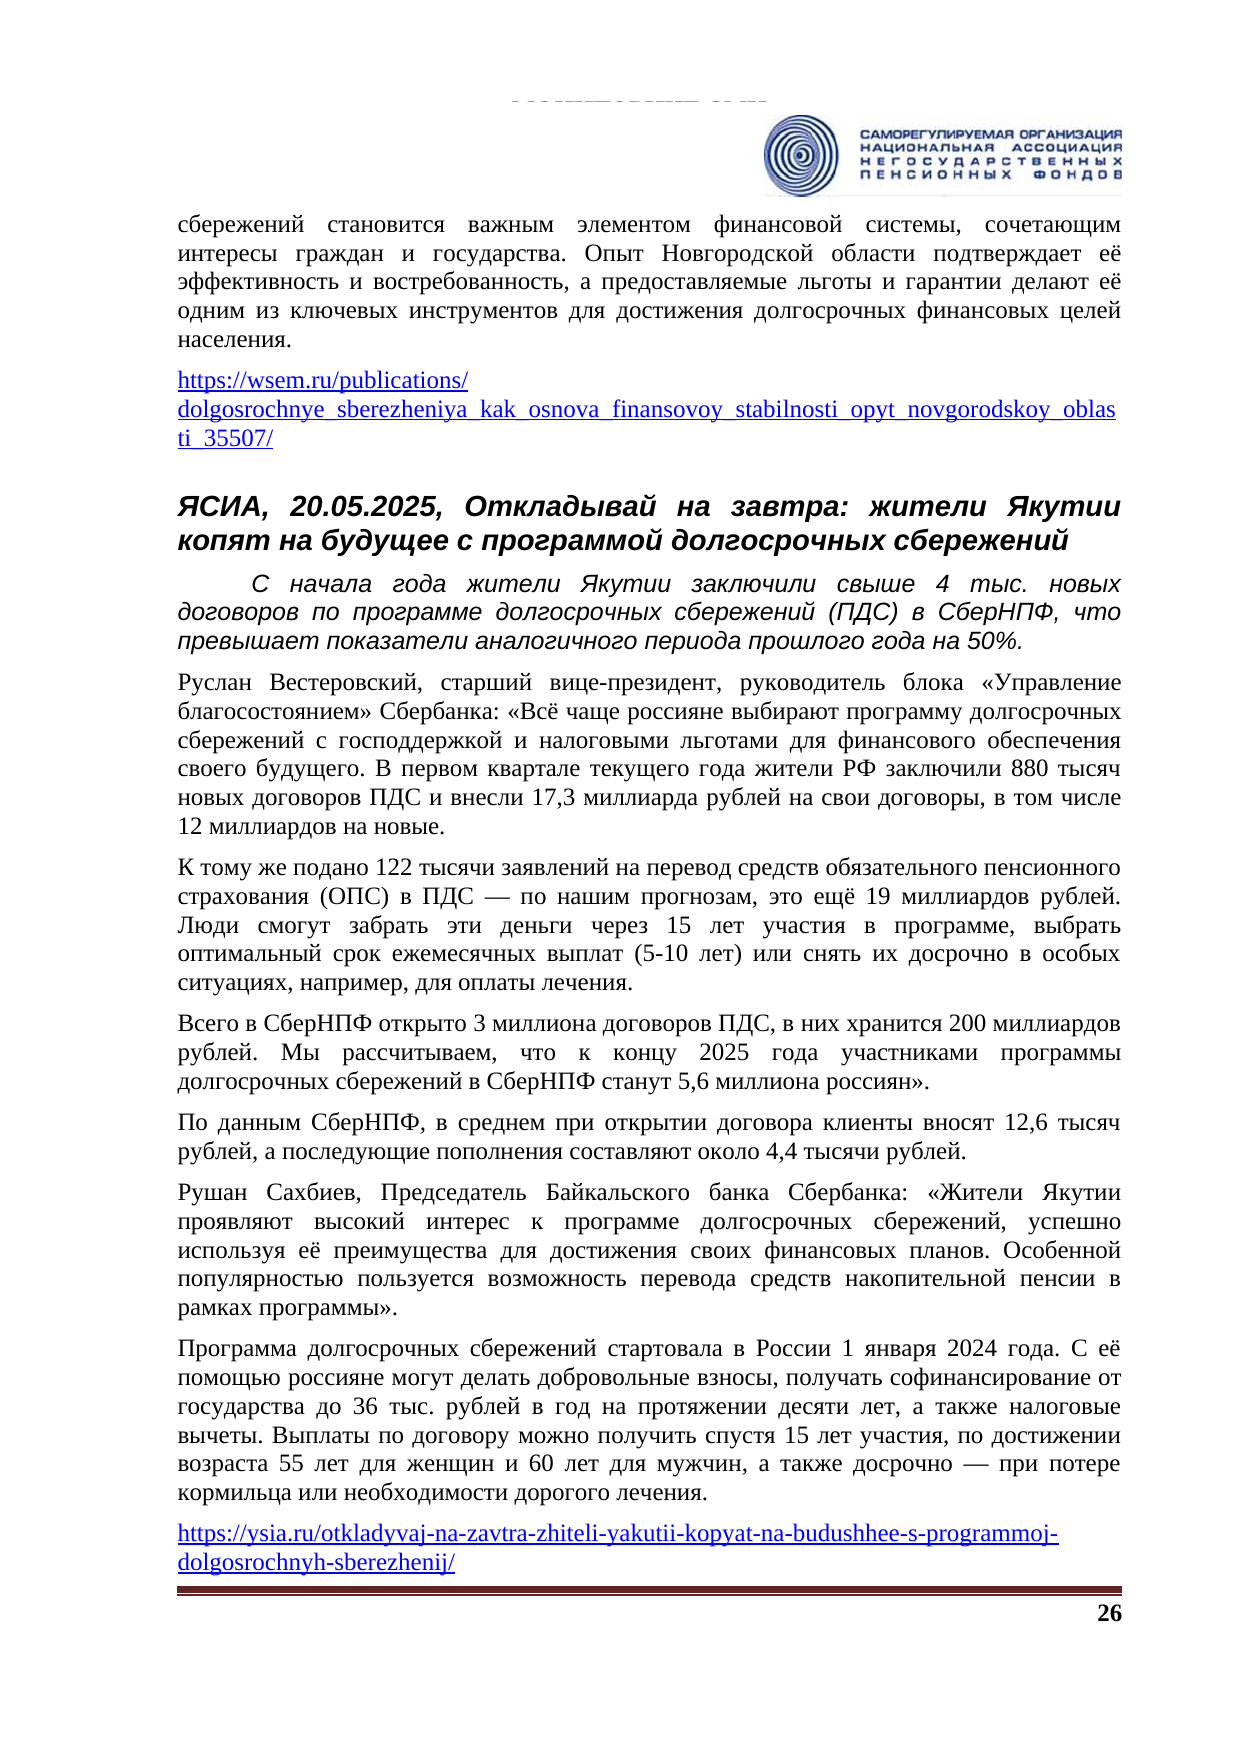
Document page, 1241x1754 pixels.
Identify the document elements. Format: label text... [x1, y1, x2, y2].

subtitle С начала года жители Якутии заключили свыше 4 тыс. новых договоров по программе долгосрочных сбережений (ПДС) в СберНПФ, что превышает показатели аналогичного периода прошлого года на 50%. [177, 568, 1122, 655]
text По данным СберНПФ, в среднем при открытии договора клиенты вносят 12,6 тысяч рублей, а последующие пополнения составляют около 4,4 тысячи рублей. [177, 1107, 1122, 1165]
text Рушан Сахбиев, Председатель Байкальского банка Сбербанка: «Жители Якутии проявляют высокий интерес к программе долгосрочных сбережений, успешно используя её преимущества для достижения своих финансовых планов. Особенной популярностью пользуется возможность перевода средств накопительной пенсии в рамках программы». [177, 1177, 1122, 1321]
text Программа долгосрочных сбережений стартовала в России 1 января 2024 года. С её помощью россияне могут делать добровольные взносы, получать софинансирование от государства до 36 тыс. рублей в год на протяжении десяти лет, а также налоговые вычеты. Выплаты по договору можно получить спустя 15 лет участия, по достижении возраста 55 лет для женщин и 60 лет для мужчин, а также досрочно — при потере кормильца или необходимости дорогого лечения. [177, 1333, 1122, 1506]
picture [764, 115, 1122, 197]
text https://wsem.ru/publications/dolgosrochnye_sberezheniya_kak_osnova_finansovoy_stabilnosti_opyt_novgorodskoy_oblasti_35507/ [177, 365, 1122, 451]
text К тому же подано 122 тысячи заявлений на перевод средств обязательного пенсионного страхования (ОПС) в ПДС — по нашим прогнозам, это ещё 19 миллиардов рублей. Люди смогут забрать эти деньги через 15 лет участия в программе, выбрать оптимальный срок ежемесячных выплат (5-10 лет) или снять их досрочно в особых ситуациях, например, для оплаты лечения. [177, 852, 1122, 996]
text Всего в СберНПФ открыто 3 миллиона договоров ПДС, в них хранится 200 миллиардов рублей. Мы рассчитываем, что к концу 2025 года участниками программы долгосрочных сбережений в СберНПФ станут 5,6 миллиона россиян». [177, 1008, 1122, 1095]
text Руслан Вестеровский, старший вице-президент, руководитель блока «Управление благосостоянием» Сбербанка: «Всё чаще россияне выбирают программу долгосрочных сбережений с господдержкой и налоговыми льготами для финансового обеспечения своего будущего. В первом квартале текущего года жители РФ заключили 880 тысяч новых договоров ПДС и внесли 17,3 миллиарда рублей на свои договоры, в том числе 12 миллиардов на новые. [177, 667, 1122, 840]
text https://ysia.ru/otkladyvaj-na-zavtra-zhiteli-yakutii-kopyat-na-budushhee-s-programmoj-dolgosrochnyh-sberezhenij/ [177, 1518, 1122, 1576]
subtitle ЯСИА, 20.05.2025, Откладывай на завтра: жители Якутии копят на будущее с программой долгосрочных сбережений [177, 489, 1122, 556]
